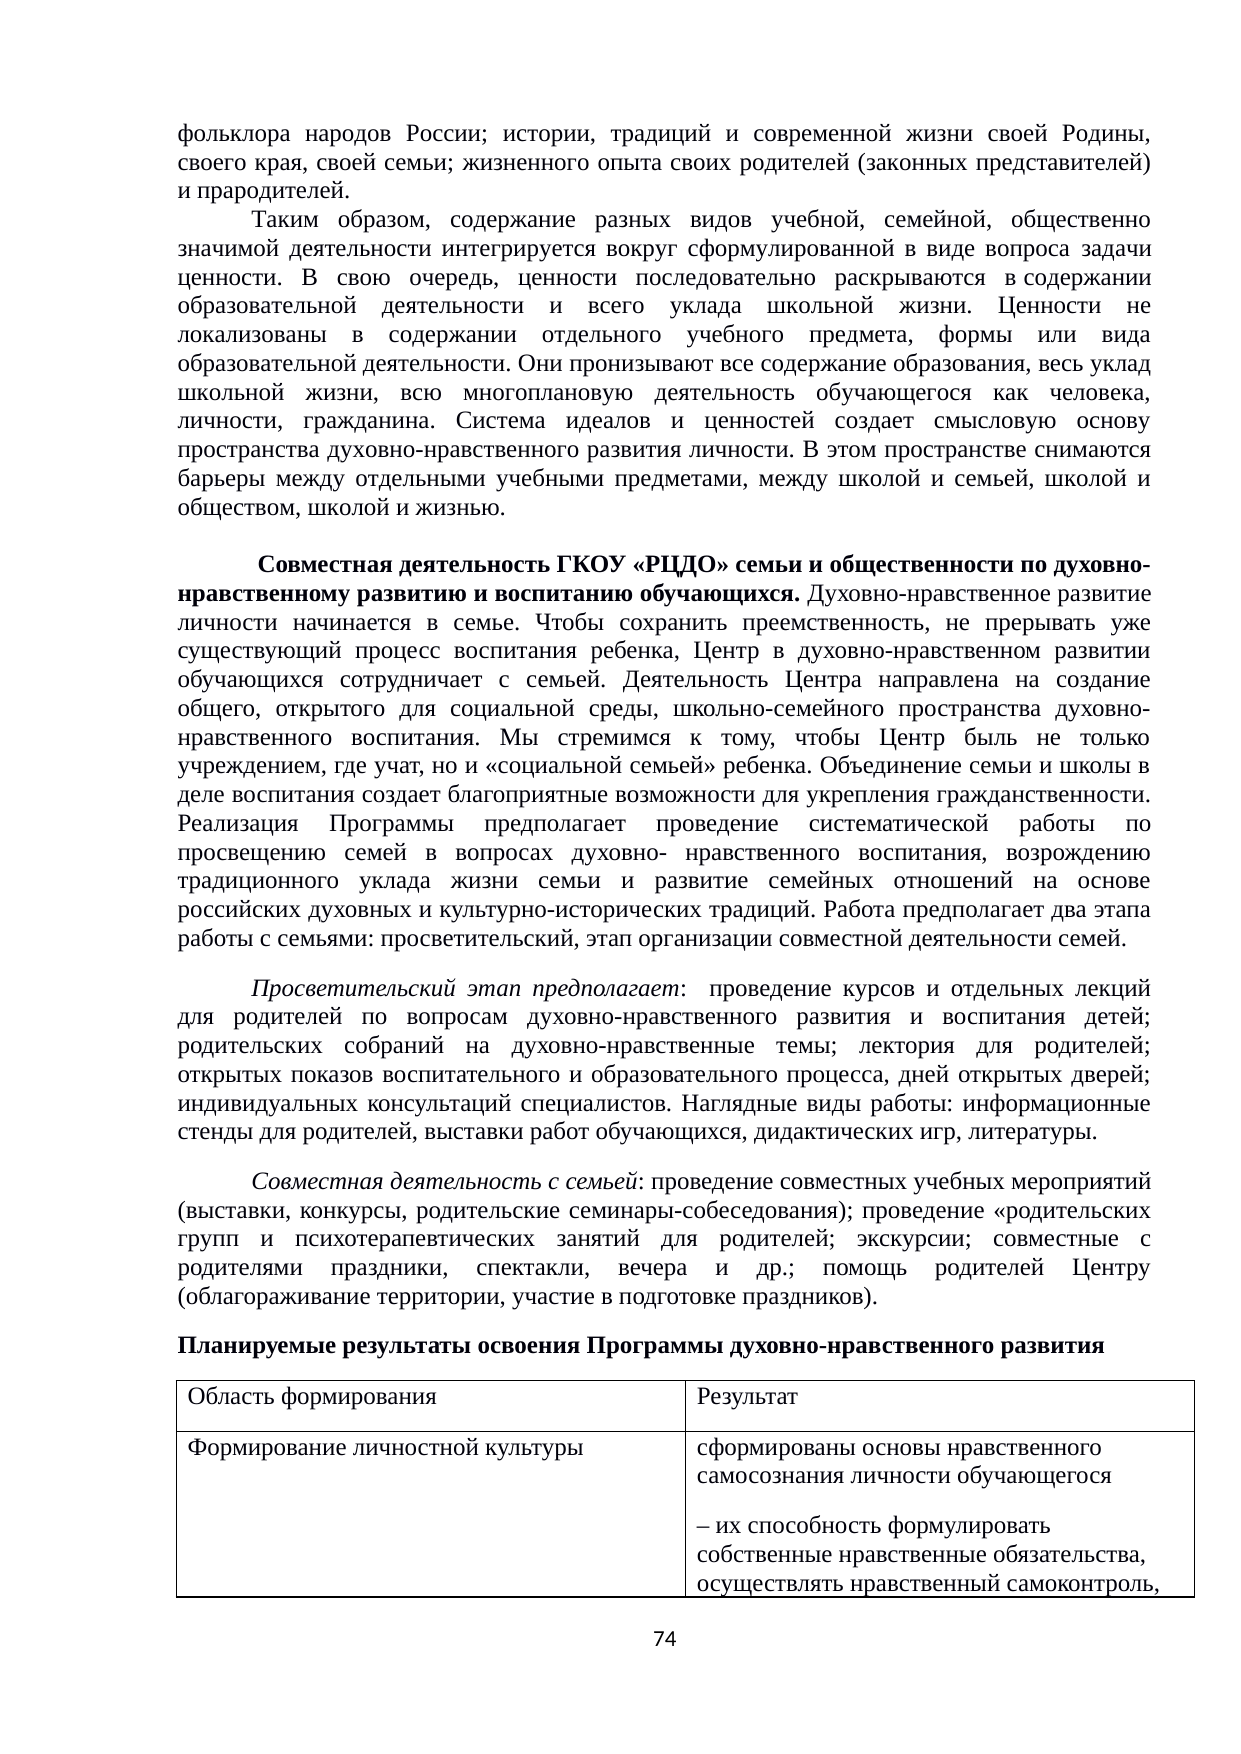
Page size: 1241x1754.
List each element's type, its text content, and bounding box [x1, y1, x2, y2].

text Совместная деятельность ГКОУ «РЦДО» семьи и общественности по духовно-нравственному развитию и воспитанию обучающихся. Духовно-нравственное развитие личности начинается в семье. Чтобы сохранить преемственность, не прерывать уже существующий процесс воспитания ребенка, Центр в духовно-нравственном развитии обучающихся сотрудничает с семьей. Деятельность Центра направлена на создание общего, открытого для социальной среды, школьно-семейного пространства духовно- нравственного воспитания. Мы стремимся к тому, чтобы Центр быль не только учреждением, где учат, но и «социальной семьей» ребенка. Объединение семьи и школы в деле воспитания создает благоприятные возможности для укрепления гражданственности. Реализация Программы предполагает проведение систематической работы по просвещению семей в вопросах духовно- нравственного воспитания, возрождению традиционного уклада жизни семьи и развитие семейных отношений на основе российских духовных и культурно-исторических традиций. Работа предполагает два этапа работы с семьями: просветительский, этап организации совместной деятельности семей. [177, 549, 1152, 952]
text Просветительский этап предполагает: проведение курсов и отдельных лекций для родителей по вопросам духовно-нравственного развития и воспитания детей; родительских собраний на духовно-нравственные темы; лектория для родителей; открытых показов воспитательного и образовательного процесса, дней открытых дверей; индивидуальных консультаций специалистов. Наглядные виды работы: информационные стенды для родителей, выставки работ обучающихся, дидактических игр, литературы. [177, 973, 1152, 1145]
text Планируемые результаты освоения Программы духовно-нравственного развития [177, 1331, 1152, 1359]
table_header Результат [686, 1381, 1194, 1431]
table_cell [177, 1432, 685, 1596]
text Таким образом, содержание разных видов учебной, семейной, общественно значимой деятельности интегрируется вокруг сформулированной в виде вопроса задачи ценности. В свою очередь, ценности последовательно раскрываются в содержании образовательной деятельности и всего уклада школьной жизни. Ценности не локализованы в содержании отдельного учебного предмета, формы или вида образовательной деятельности. Они пронизывают все содержание образования, весь уклад школьной жизни, всю многоплановую деятельность обучающегося как человека, личности, гражданина. Система идеалов и ценностей создает смысловую основу пространства духовно-нравственного развития личности. В этом пространстве снимаются барьеры между отдельными учебными предметами, между школой и семьей, школой и обществом, школой и жизнью. [177, 204, 1152, 521]
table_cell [686, 1432, 1194, 1596]
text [177, 118, 1152, 204]
text Совместная деятельность с семьей: проведение совместных учебных мероприятий (выставки, конкурсы, родительские семинары-собеседования); проведение «родительских групп и психотерапевтических занятий для родителей; экскурсии; совместные с родителями праздники, спектакли, вечера и др.; помощь родителей Центру (облагораживание территории, участие в подготовке праздников). [177, 1166, 1152, 1310]
table_header Область формирования [177, 1381, 685, 1431]
